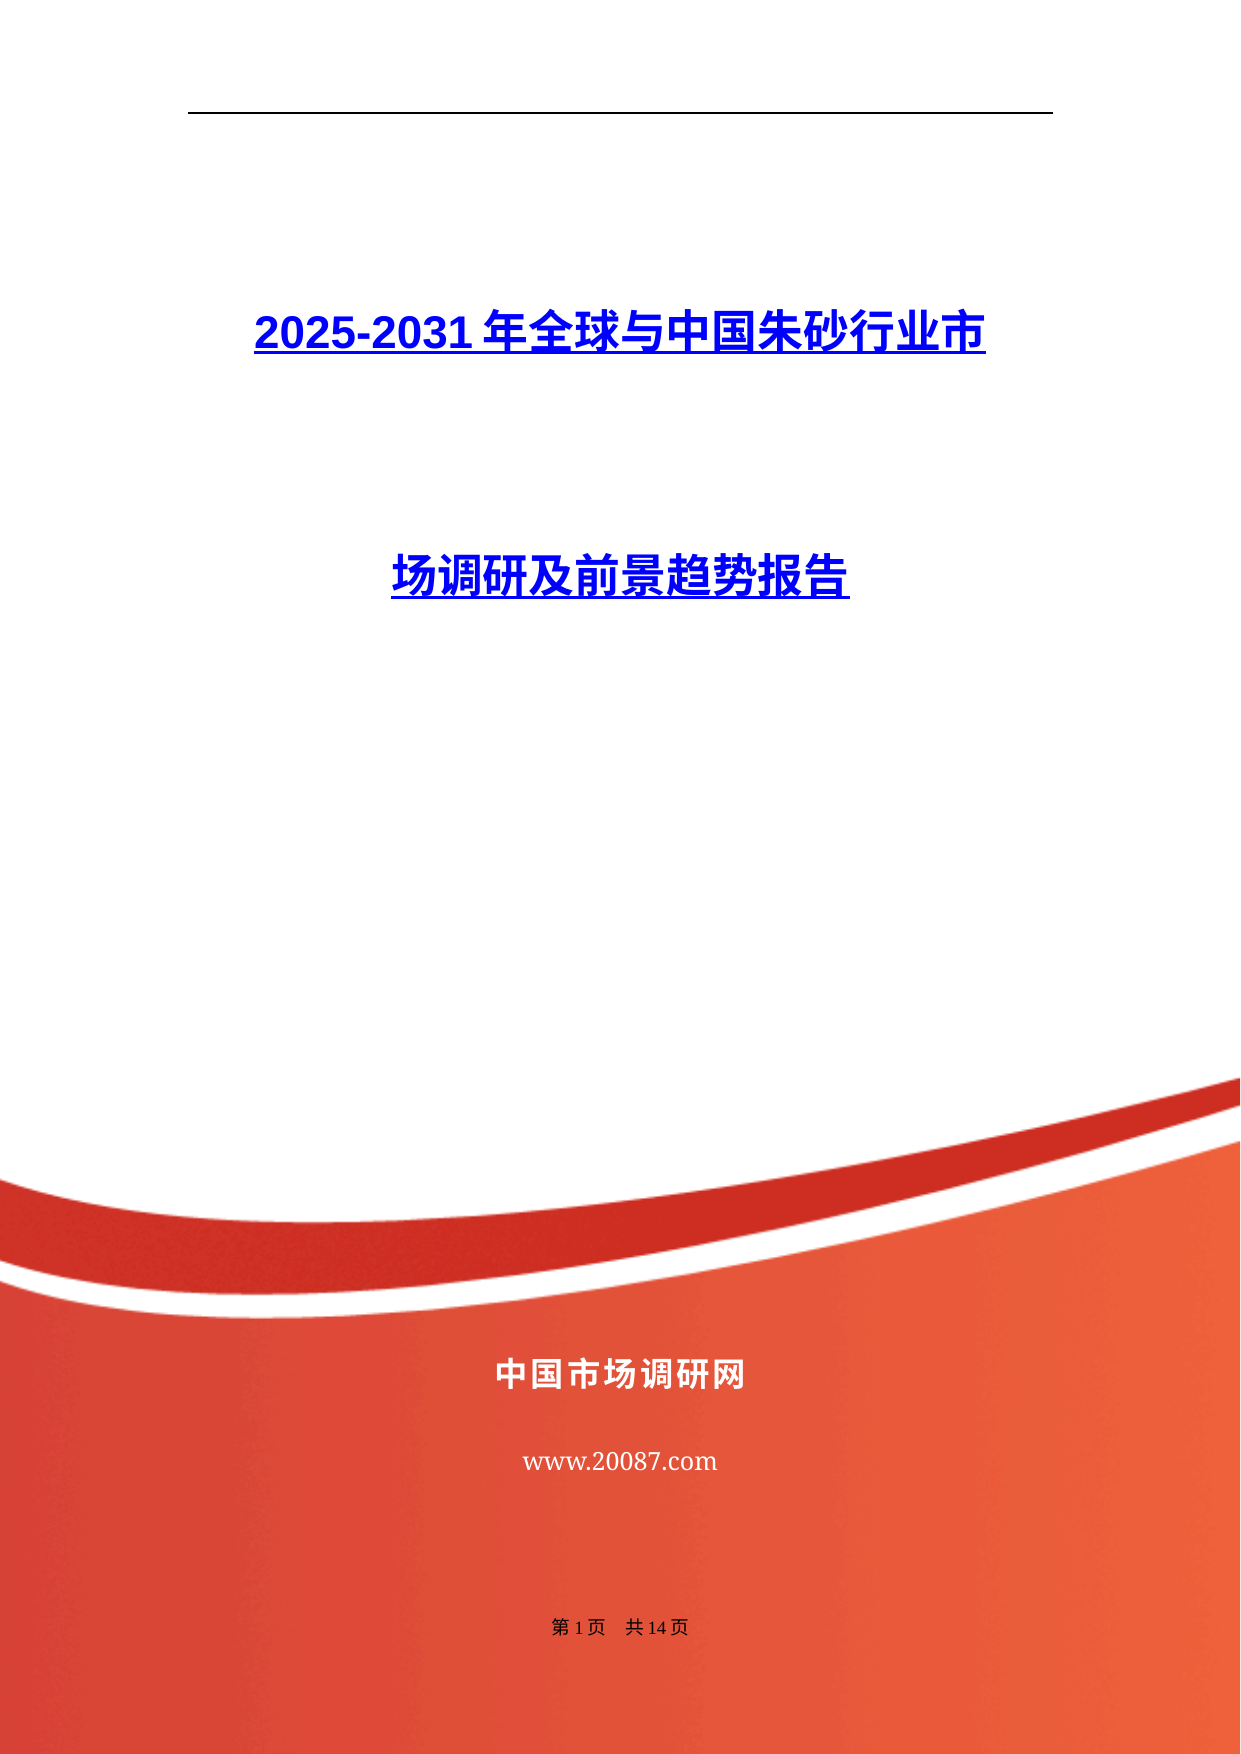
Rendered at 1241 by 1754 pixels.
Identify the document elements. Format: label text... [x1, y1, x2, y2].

subtitle 中国市场调研网 [187, 1339, 1053, 1404]
picture [0, 1006, 1241, 1754]
table_header 2025-2031年全球与中国朱砂行业市场调研及前景趋势报告 [188, 207, 1053, 773]
text www.20087.com [187, 1428, 1053, 1493]
